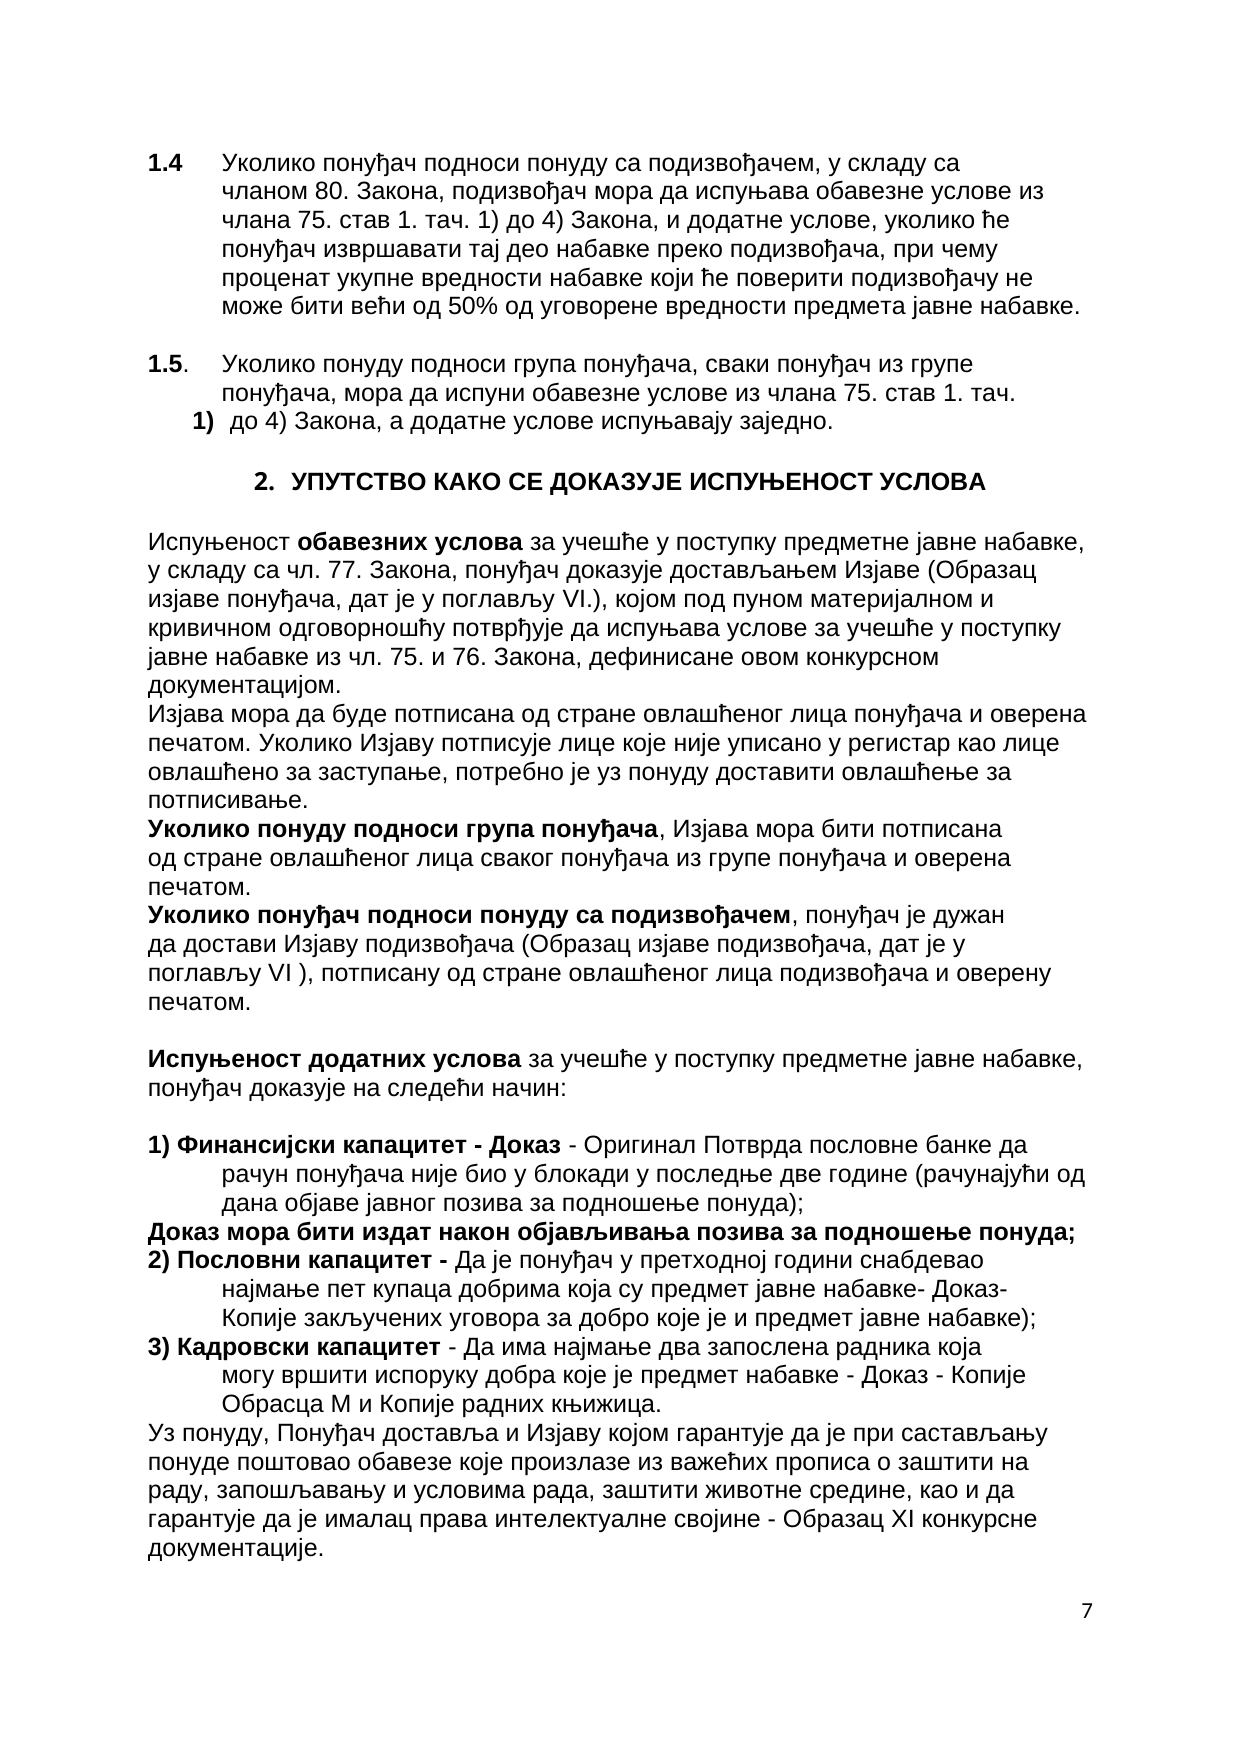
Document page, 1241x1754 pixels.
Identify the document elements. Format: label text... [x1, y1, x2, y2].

text да достави Изјаву подизвођача (Образац изјаве подизвођача, дат је у [148, 929, 1093, 958]
list до 4) Закона, а додатне услове испуњавају заједно. [192, 406, 1093, 435]
text чланом 80. Закона, подизвођач мора да испуњава обавезне услове из члана 75. став 1. тач. 1) до 4) Закона, и додатне услове, уколико ће понуђач извршавати тај део набавке преко подизвођача, при чему проценат укупне вредности набавке који ће поверити подизвођачу не може бити већи од 50% од уговорене вредности предмета јавне набавке. [221, 176, 1093, 320]
text печатом. [148, 872, 1093, 900]
text 2) Пословни капацитет - Да је понуђач у претходној години снабдевао [148, 1245, 1093, 1274]
text Уколико понуду подноси група понуђача, Изјава мора бити потписана [148, 814, 1093, 843]
text Доказ мора бити издат након објављивања позива за подношење понуда; [148, 1217, 1093, 1245]
text раду, запошљавању и условима рада, заштити животне средине, као и да гарантује да је ималац права интелектуалне својине - Образац XI конкурсне документације. [148, 1475, 1093, 1562]
text Уз понуду, Понуђач доставља и Изјаву којом гарантује да је при састављању понуде поштовао обавезе које произлазе из важећих прописа о заштити на [148, 1418, 1093, 1475]
text Испуњеност обавезних услова за учешће у поступку предметне јавне набавке, у складу са чл. 77. Закона, понуђач доказује достављањем Изјаве (Образац изјаве понуђача, дат је у поглављу VI.), којом под пуном материјалном и кривичном одговорношћу потврђује да испуњава услове за учешће у поступку јавне набавке из чл. 75. и 76. Закона, дефинисане овом конкурсном документацијом. [148, 527, 1093, 699]
text понуђача, мора да испуни обавезне услове из члана 75. став 1. тач. [221, 378, 1093, 406]
text могу вршити испоруку добра које је предмет набавке - Доказ - Копије [148, 1360, 1093, 1389]
text дана објаве јавног позива за подношење понуда); [148, 1188, 1093, 1217]
text 3) Кадровски капацитет - Да има најмање два запослена радника која [148, 1332, 1093, 1360]
text Обрасца М и Копије радних књижица. [148, 1389, 1093, 1418]
text 1.5. Уколико понуду подноси група понуђача, сваки понуђач из групе [148, 349, 1093, 378]
text 1.4 Уколико понуђач подноси понуду са подизвођачем, у складу са [148, 148, 1093, 176]
text Изјава мора да буде потписана од стране овлашћеног лица понуђача и оверена печатом. Уколико Изјаву потписује лице које није уписано у регистар као лице овлашћено за заступање, потребно је уз понуду доставити овлашћење за потписивање. [148, 699, 1093, 814]
text Уколико понуђач подноси понуду са подизвођачем, понуђач је дужан [148, 900, 1093, 929]
text рачун понуђача није био у блокади у последње две године (рачунајући од [148, 1159, 1093, 1188]
list УПУТСТВО КАКО СЕ ДОКАЗУЈЕ ИСПУЊЕНОСТ УСЛОВА [148, 464, 1093, 498]
text Копије закључених уговора за добро које је и предмет јавне набавке); [148, 1303, 1093, 1332]
text Испуњеност додатних услова за учешће у поступку предметне јавне набавке, понуђач доказује на следећи начин: [148, 1044, 1093, 1102]
text од стране овлашћеног лица сваког понуђача из групе понуђача и оверена [148, 843, 1093, 872]
text најмање пет купаца добрима која су предмет јавне набавке- Доказ- [148, 1274, 1093, 1303]
text поглављу VI ), потписану од стране овлашћеног лица подизвођача и оверену печатом. [148, 958, 1093, 1015]
text 1) Финансијски капацитет - Доказ - Оригинал Потврда пословне банке да [148, 1130, 1093, 1159]
